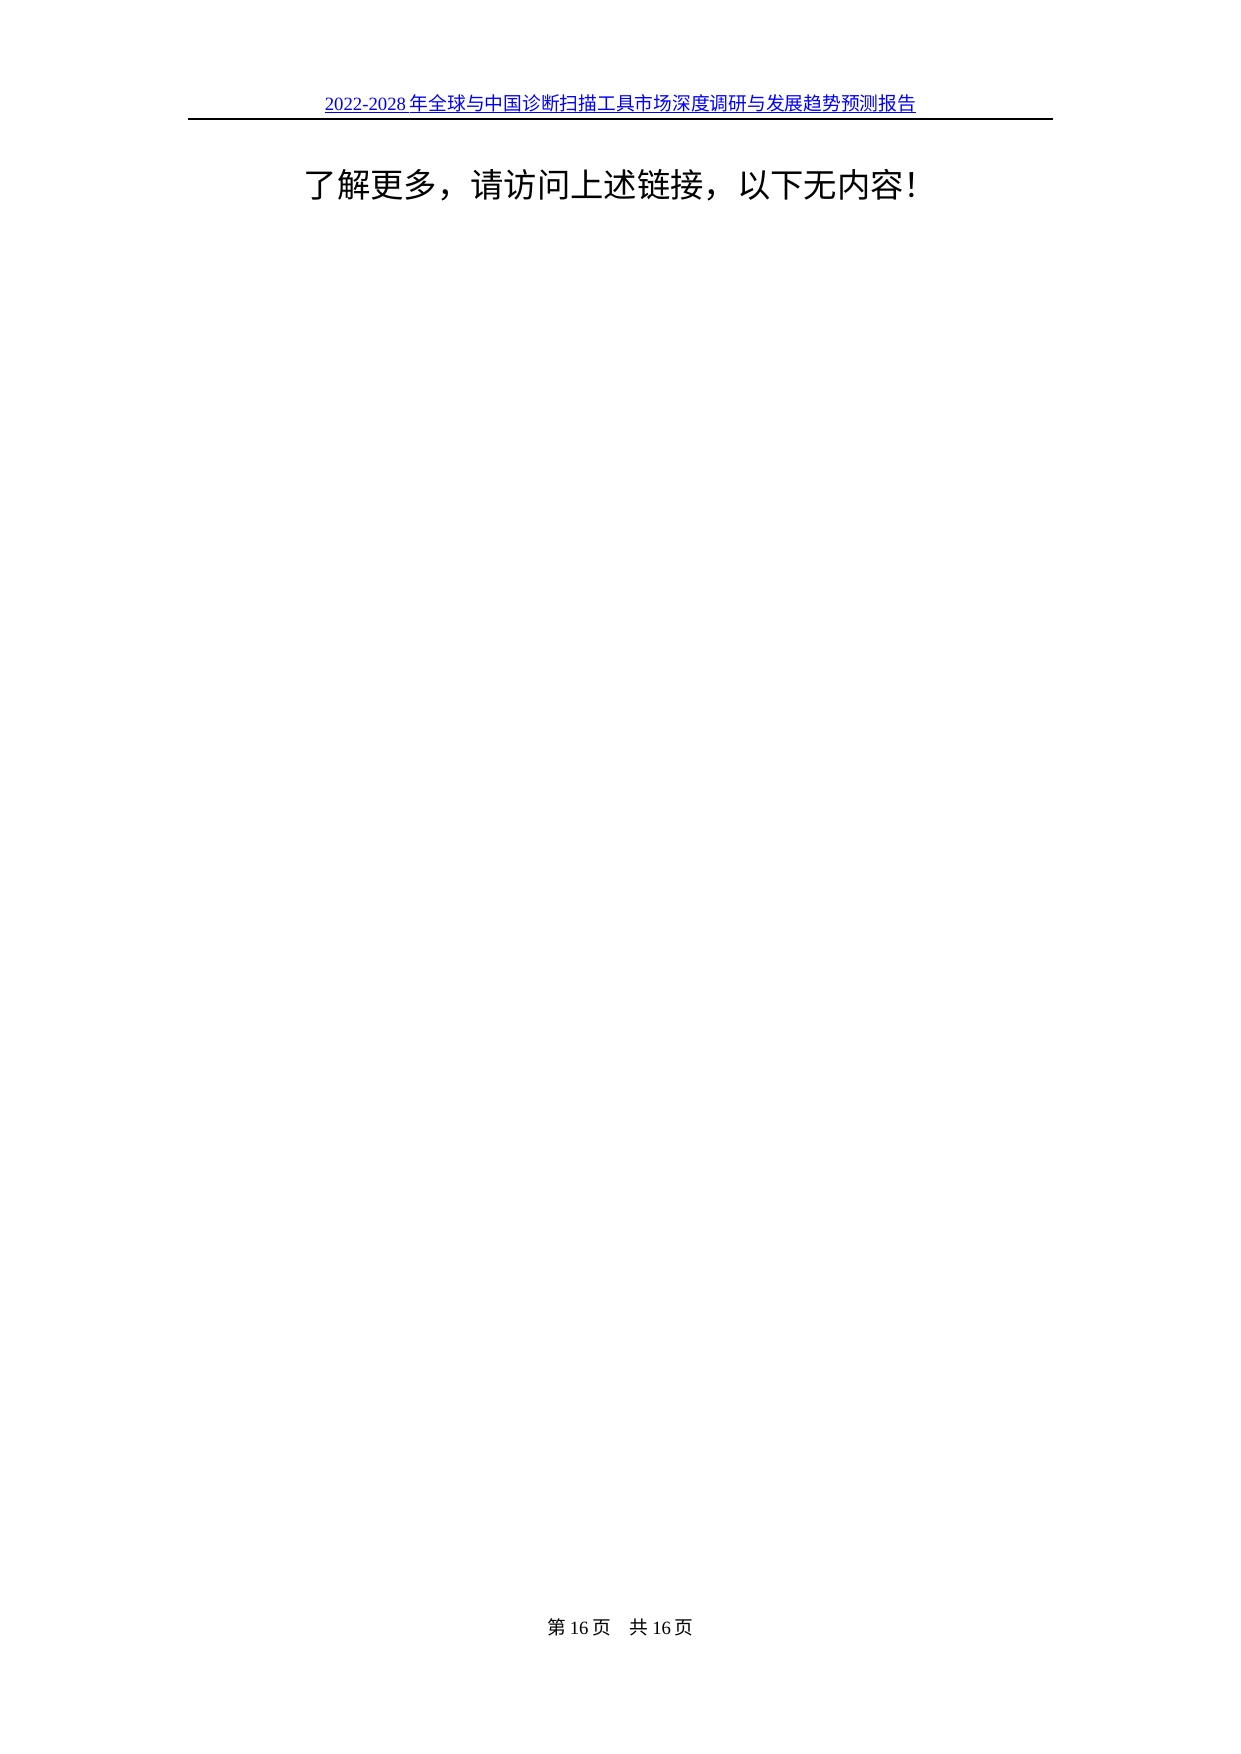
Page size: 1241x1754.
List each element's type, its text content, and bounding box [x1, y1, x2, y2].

title 了解更多，请访问上述链接，以下无内容！ [187, 150, 1053, 215]
